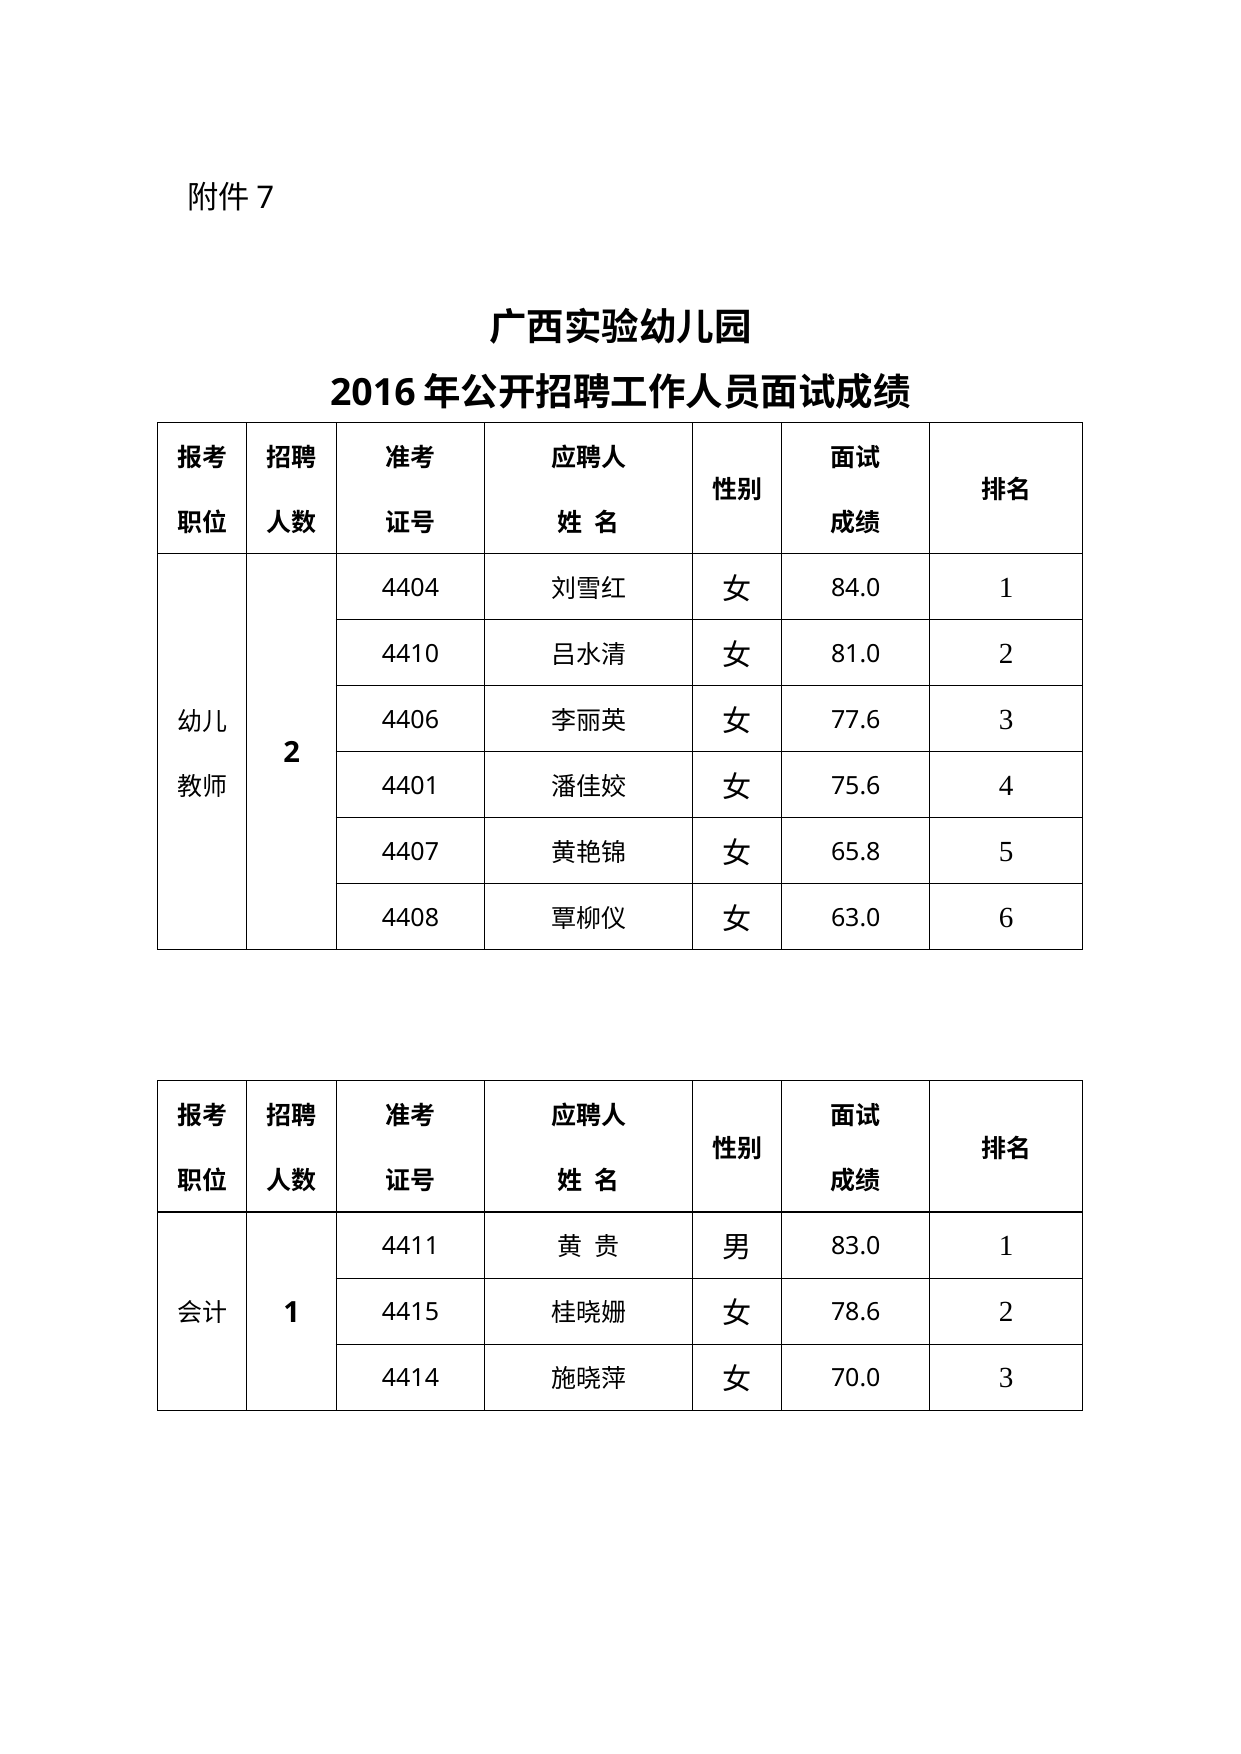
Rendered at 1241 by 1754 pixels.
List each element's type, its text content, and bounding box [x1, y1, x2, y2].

table_cell 女 [693, 752, 781, 817]
table_cell 1 [930, 1213, 1082, 1277]
table_cell 女 [693, 620, 781, 685]
table_cell 4407 [337, 818, 484, 883]
table_cell 1 [930, 554, 1082, 619]
table_cell 4404 [337, 554, 484, 619]
table_header 应聘人 姓 名 [485, 423, 692, 553]
table_cell 刘雪红 [485, 554, 692, 619]
table_cell 女 [693, 884, 781, 949]
table_cell 83.0 [782, 1213, 929, 1277]
table_cell 2 [247, 554, 336, 949]
table_cell 78.6 [782, 1279, 929, 1343]
table_cell 77.6 [782, 686, 929, 751]
text 广西实验幼儿园 [187, 292, 1053, 357]
table_cell 4410 [337, 620, 484, 685]
table_cell 4406 [337, 686, 484, 751]
table_cell 3 [930, 686, 1082, 751]
table_header 报考 职位 [158, 1081, 246, 1211]
table_cell 潘佳姣 [485, 752, 692, 817]
table_cell 会计 [158, 1213, 246, 1409]
table_cell 6 [930, 884, 1082, 949]
table_cell 桂晓姗 [485, 1279, 692, 1343]
table_header 排名 [930, 1081, 1082, 1211]
table_cell 女 [693, 1345, 781, 1409]
table_cell 女 [693, 554, 781, 619]
table_cell 幼儿教师 [158, 554, 246, 949]
table_header 准考 证号 [337, 423, 484, 553]
table_cell 4411 [337, 1213, 484, 1277]
table_header 性别 [693, 423, 781, 553]
table_cell 3 [930, 1345, 1082, 1409]
table_cell 李丽英 [485, 686, 692, 751]
table_cell 5 [930, 818, 1082, 883]
table_header 面试 成绩 [782, 423, 929, 553]
text 附件7 [187, 162, 1053, 227]
table_header 招聘人数 [247, 1081, 336, 1211]
table_cell 1 [247, 1213, 336, 1409]
table_cell 女 [693, 818, 781, 883]
table_cell 2 [930, 620, 1082, 685]
table_header 准考 证号 [337, 1081, 484, 1211]
table_cell 70.0 [782, 1345, 929, 1409]
table_cell 4 [930, 752, 1082, 817]
table_cell 4414 [337, 1345, 484, 1409]
table_cell 4401 [337, 752, 484, 817]
table_cell 81.0 [782, 620, 929, 685]
table_header 面试 成绩 [782, 1081, 929, 1211]
table_header 排名 [930, 423, 1082, 553]
table_cell 2 [930, 1279, 1082, 1343]
table_cell 吕水清 [485, 620, 692, 685]
table_header 报考 职位 [158, 423, 246, 553]
table_cell 65.8 [782, 818, 929, 883]
table_cell 63.0 [782, 884, 929, 949]
table_cell 黄 贵 [485, 1213, 692, 1277]
table_cell 覃柳仪 [485, 884, 692, 949]
table_cell 男 [693, 1213, 781, 1277]
table_cell 75.6 [782, 752, 929, 817]
table_header 应聘人 姓 名 [485, 1081, 692, 1211]
table_cell 施晓萍 [485, 1345, 692, 1409]
table_header 性别 [693, 1081, 781, 1211]
table_cell 黄艳锦 [485, 818, 692, 883]
table_cell 女 [693, 686, 781, 751]
table_cell 女 [693, 1279, 781, 1343]
table_header 招聘人数 [247, 423, 336, 553]
table_cell 4408 [337, 884, 484, 949]
text 2016年公开招聘工作人员面试成绩 [187, 357, 1053, 422]
table_cell 4415 [337, 1279, 484, 1343]
table_cell 84.0 [782, 554, 929, 619]
